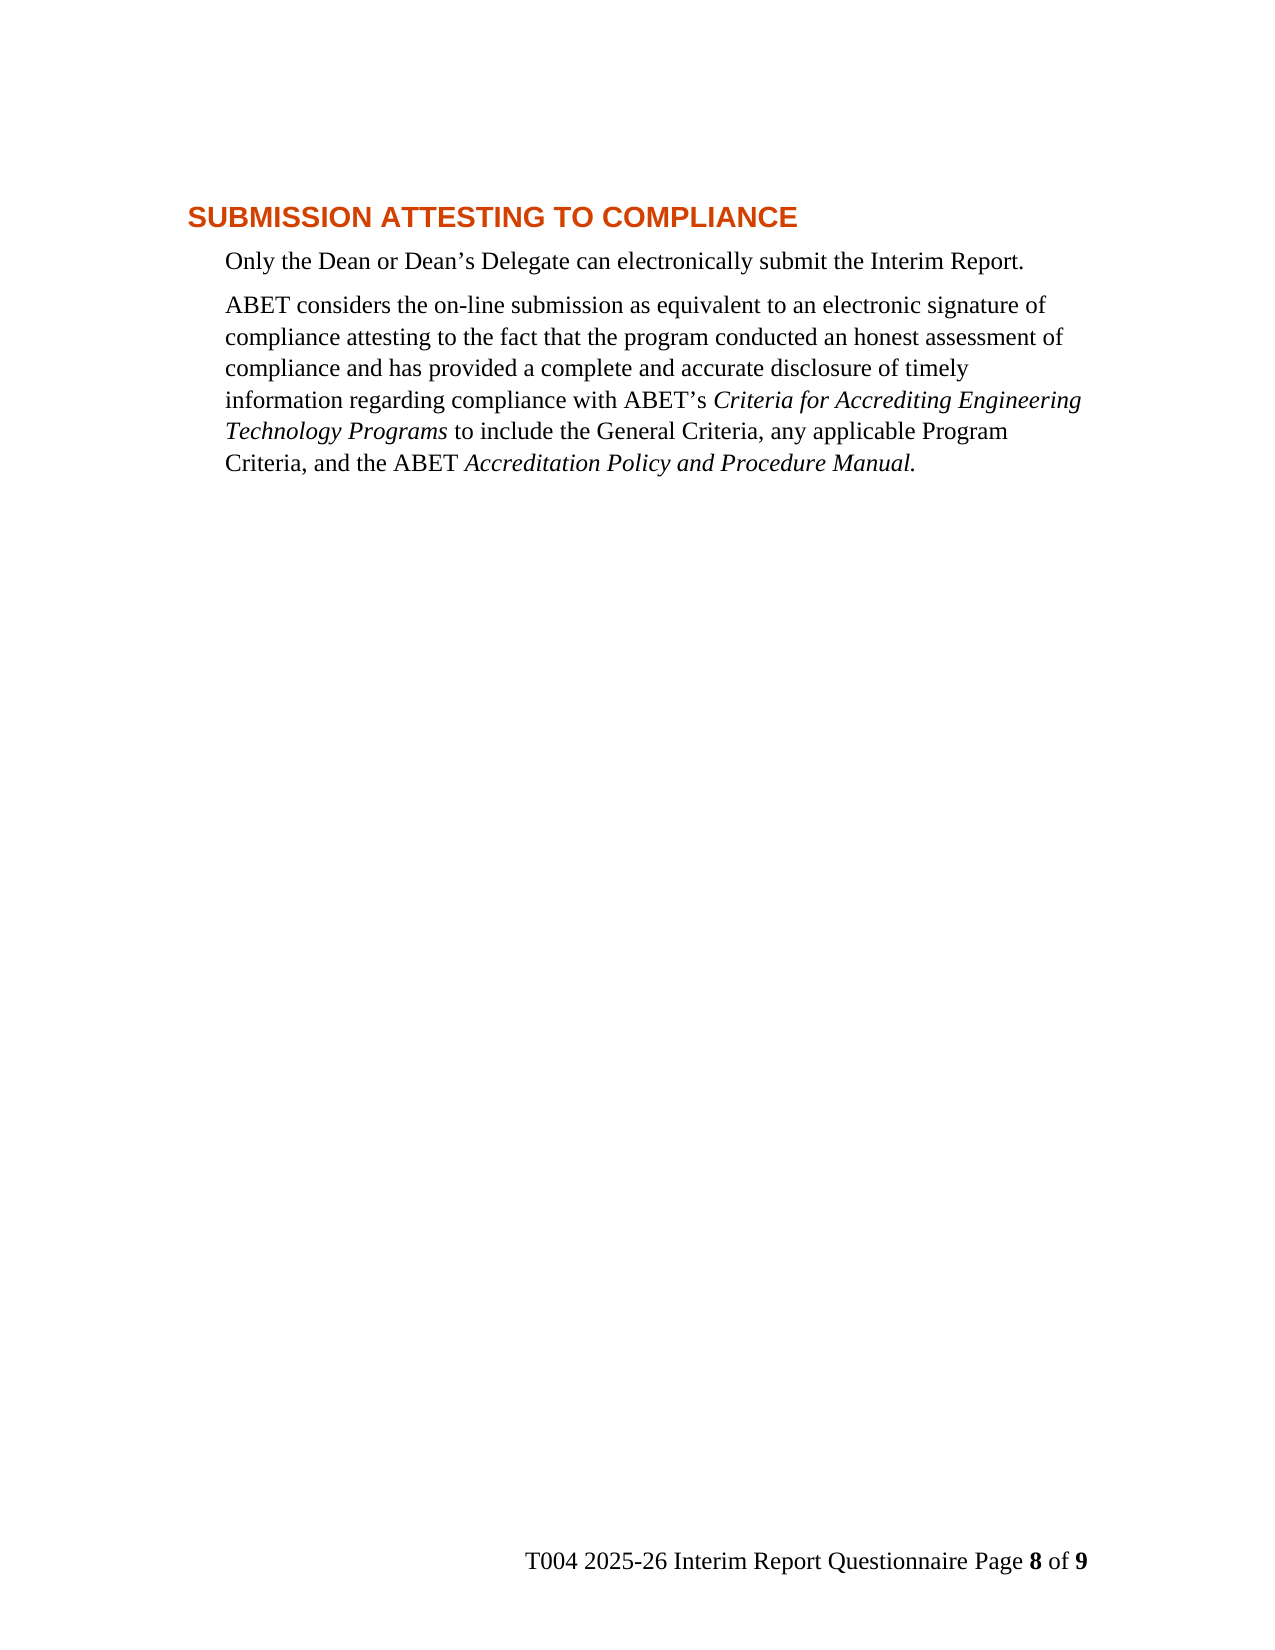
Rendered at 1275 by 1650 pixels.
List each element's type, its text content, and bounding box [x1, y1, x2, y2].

subtitle Submission Attesting to Compliance [187, 200, 1087, 233]
text Only the Dean or Dean’s Delegate can electronically submit the Interim Report. [225, 246, 1087, 275]
text ABET considers the on-line submission as equivalent to an electronic signature of compliance attesting to the fact that the program conducted an honest assessment of compliance and has provided a complete and accurate disclosure of timely information regarding compliance with ABET’s Criteria for Accrediting Engineering Technology Programs to include the General Criteria, any applicable Program Criteria, and the ABET Accreditation Policy and Procedure Manual. [225, 290, 1087, 477]
